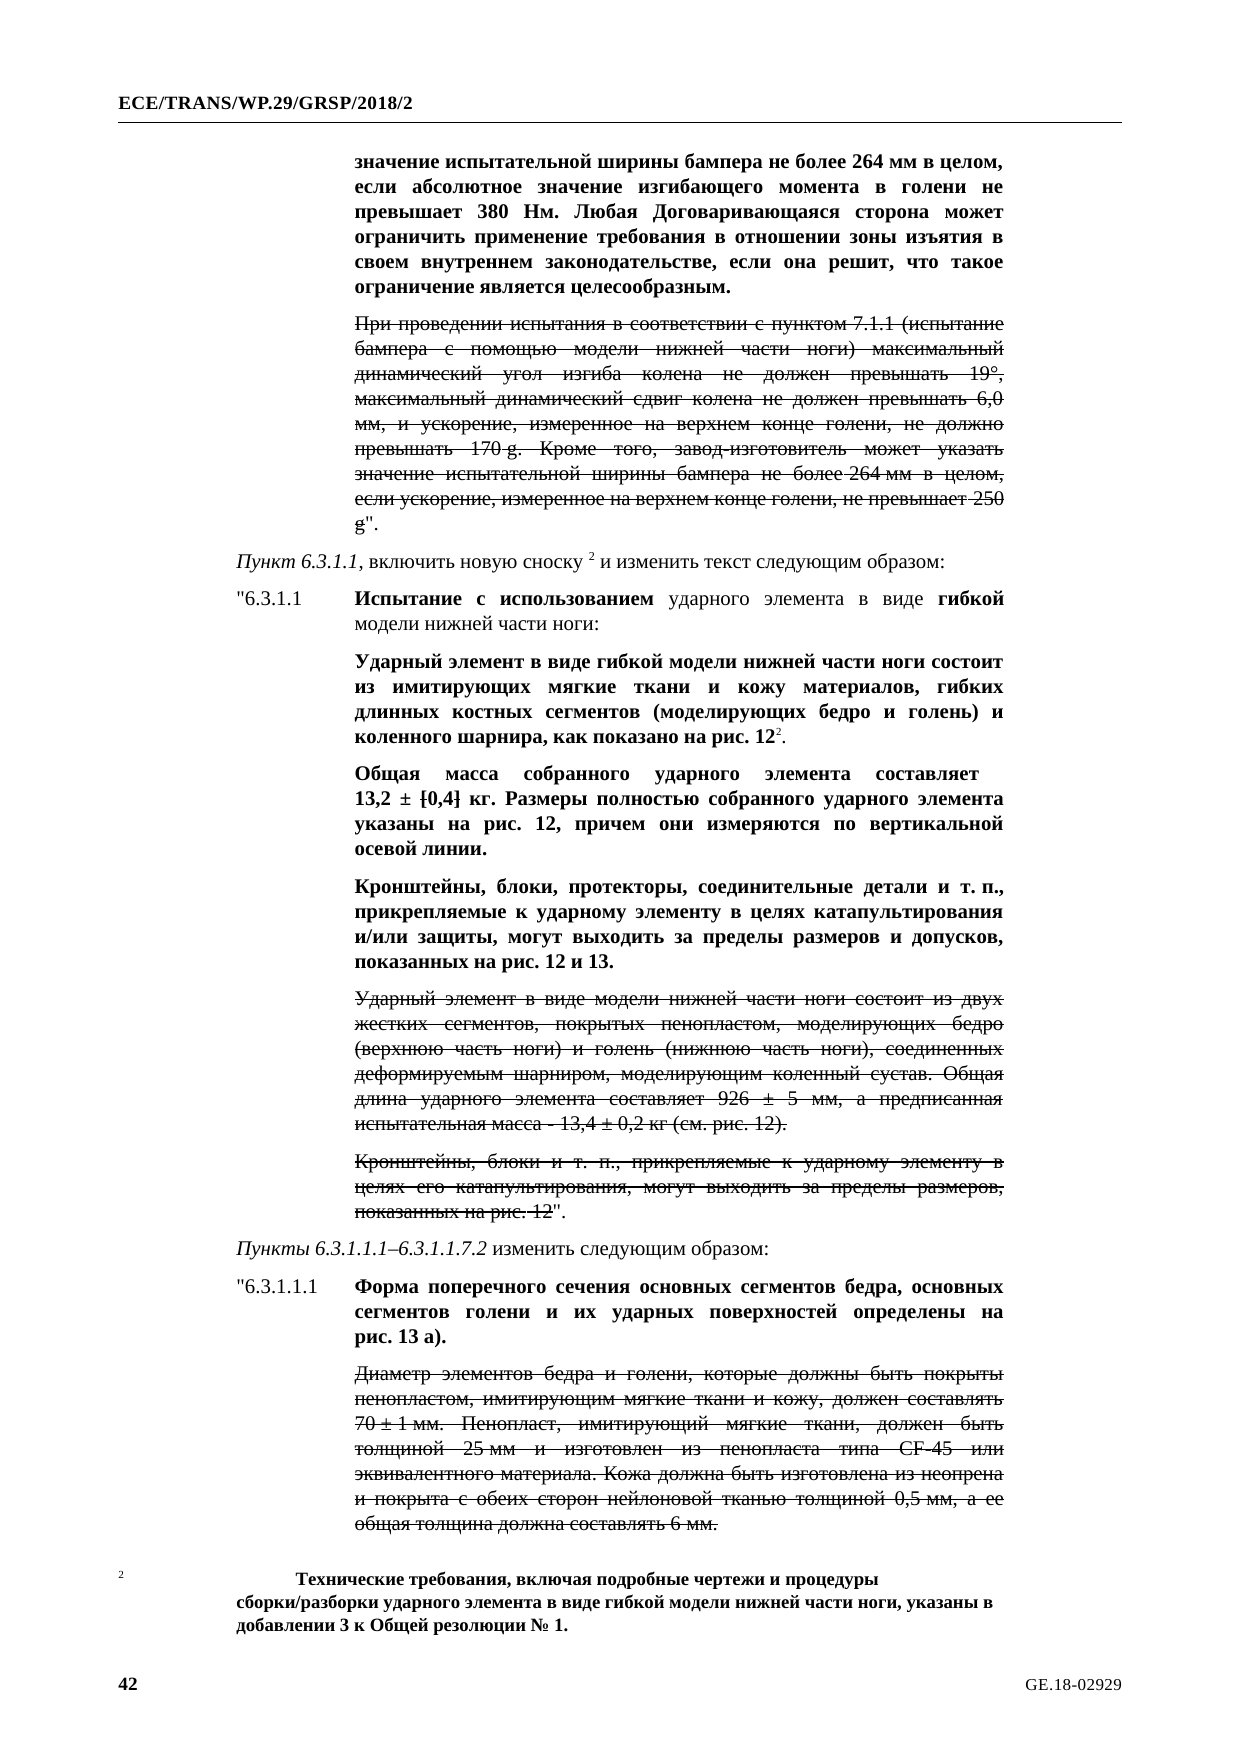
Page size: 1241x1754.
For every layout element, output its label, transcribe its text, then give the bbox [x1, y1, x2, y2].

text Кронштейны, блоки и т. п., прикрепляемые к ударному элементу в целях его катапультирования, могут выходить за пределы размеров, показанных на рис. 12". [354, 1187, 1004, 1223]
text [236, 148, 1004, 298]
text Пункт 6.3.1.1, включить новую сноску 2 и изменить текст следующим образом: [236, 548, 1004, 573]
text Ударный элемент в виде гибкой модели нижней части ноги состоит из имитирующих мягкие ткани и кожу материалов, гибких длинных костных сегментов (моделирующих бедро и голень) и коленного шарнира, как показано на рис. 12. [236, 648, 1004, 748]
text Общая масса собранного ударного элемента составляет 13,2 ± [0,4] кг. Размеры полностью собранного ударного элемента указаны на рис. 12, причем они измеряются по вертикальной осевой линии. [236, 760, 1004, 860]
text Кронштейны, блоки и т. п., прикрепляемые к ударному элементу в целях его катапультирования, могут выходить за пределы размеров, показанных на рис. 12". [354, 1162, 1004, 1186]
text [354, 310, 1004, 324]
text Кронштейны, блоки, протекторы, соединительные детали и т. п., прикрепляемые к ударному элементу в целях катапультирования и/или защиты, могут выходить за пределы размеров и допусков, показанных на рис. 12 и 13. [236, 873, 1004, 973]
text Пункты 6.3.1.1.1–6.3.1.1.7.2 изменить следующим образом: [236, 1235, 1004, 1260]
text Ударный элемент в виде модели нижней части ноги состоит из двух жестких сегментов, покрытых пенопластом, моделирующих бедро (верхнюю часть ноги) и голень (нижнюю часть ноги), соединенных деформируемым шарниром, моделирующим коленный сустав. Общая длина ударного элемента составляет 926 ± 5 мм, а предписанная испытательная масса - 13,4 ± 0,2 кг (см. рис. 12). [354, 1075, 1004, 1135]
text "6.3.1.1 Испытание с использованием ударного элемента в виде гибкой модели нижней части ноги: [236, 585, 1004, 635]
text "6.3.1.1.1 Форма поперечного сечения основных сегментов бедра, основных сегментов голени и их ударных поверхностей определены на рис. 13 а). [236, 1273, 1004, 1348]
